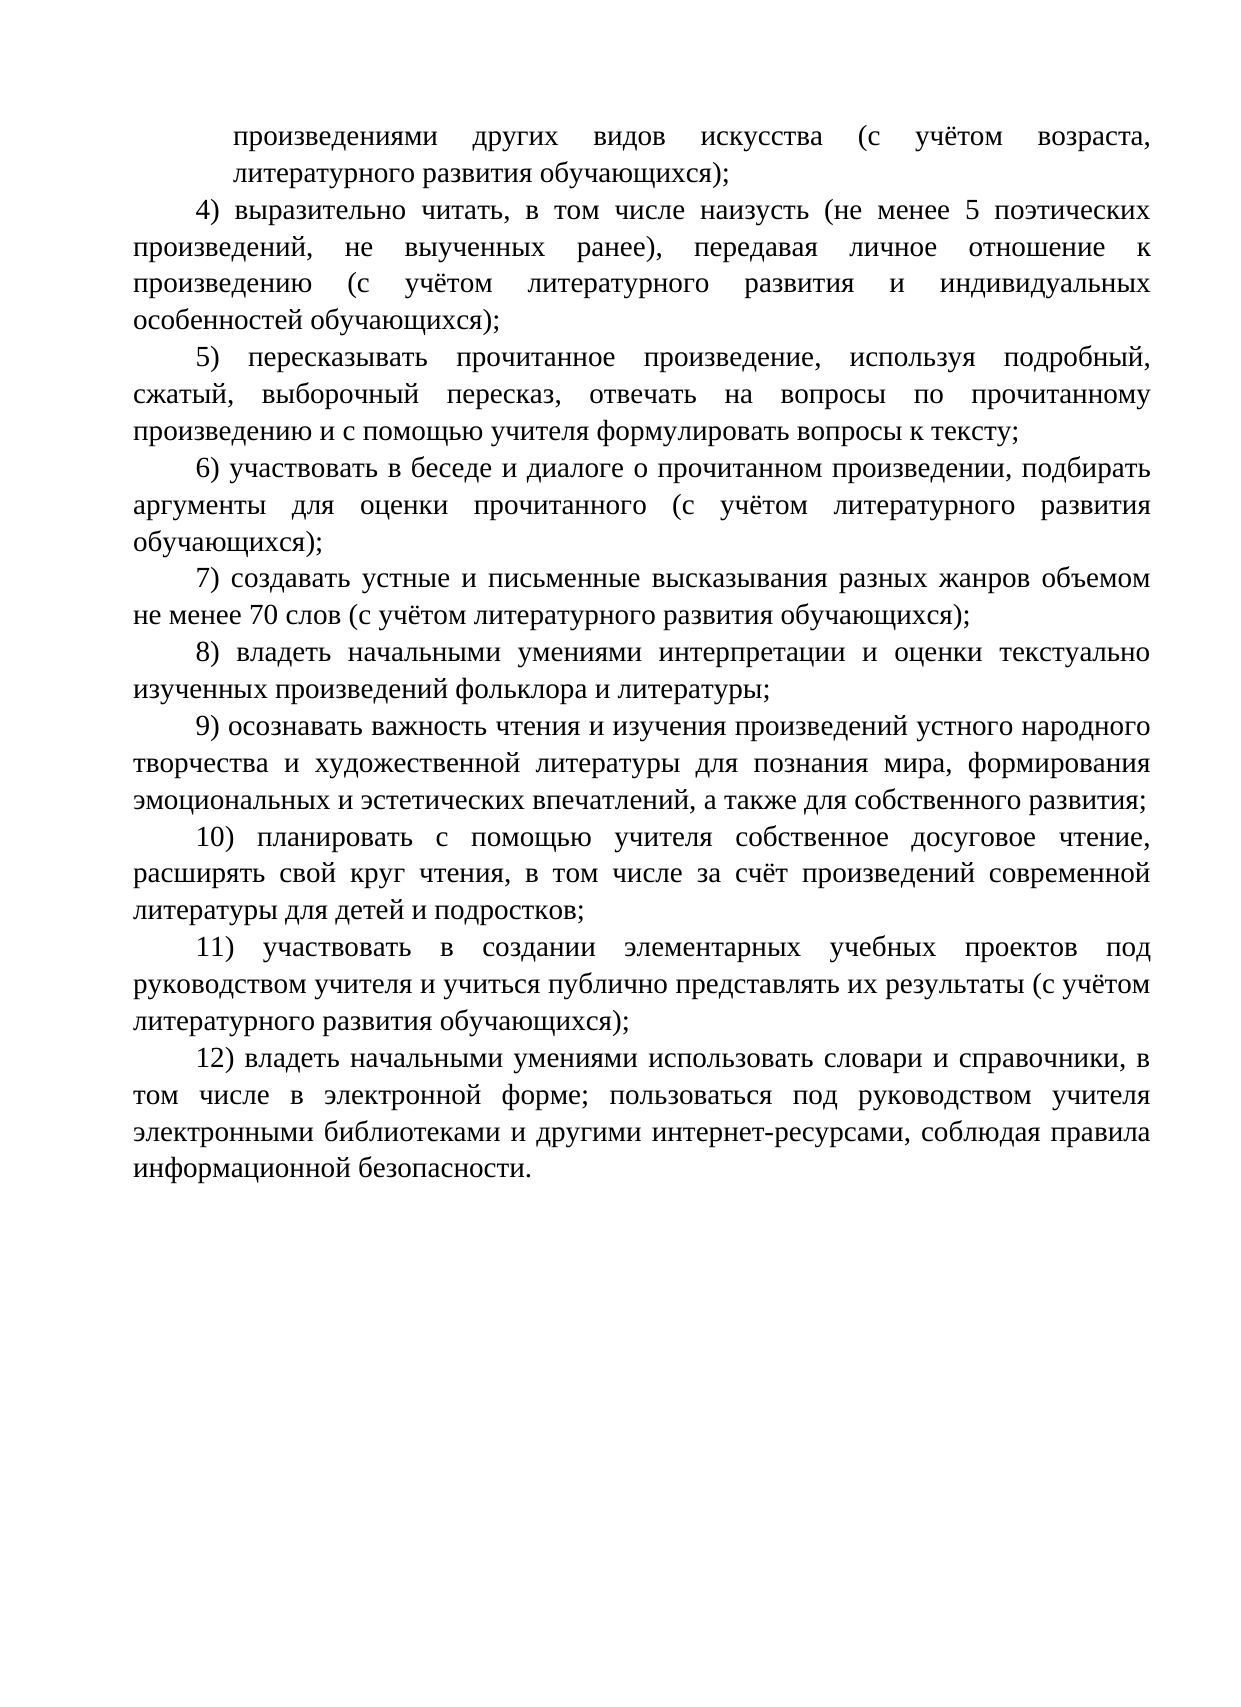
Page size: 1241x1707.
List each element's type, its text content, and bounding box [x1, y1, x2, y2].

text 4) выразительно читать, в том числе наизусть (не менее 5 поэтических произведений, не выученных ранее), передавая личное отношение к произведению (с учётом литературного развития и индивидуальных особенностей обучающихся); [133, 192, 1152, 336]
text 7) создавать устные и письменные высказывания разных жанров объемом не менее 70 слов (с учётом литературного развития обучающихся); [133, 561, 1152, 631]
text 12) владеть начальными умениями использовать словари и справочники, в том числе в электронной форме; пользоваться под руководством учителя электронными библиотеками и другими интернет-ресурсами, соблюдая правила информационной безопасности. [133, 1040, 1152, 1184]
text 8) владеть начальными умениями интерпретации и оценки текстуально изученных произведений фольклора и литературы; [133, 634, 1152, 705]
text 9) осознавать важность чтения и изучения произведений устного народного творчества и художественной литературы для познания мира, формирования эмоциональных и эстетических впечатлений, а также для собственного развития; [133, 708, 1152, 815]
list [195, 118, 1152, 188]
text 5) пересказывать прочитанное произведение, используя подробный, сжатый, выборочный пересказ, отвечать на вопросы по прочитанному произведению и с помощью учителя формулировать вопросы к тексту; [133, 339, 1152, 447]
text 10) планировать с помощью учителя собственное досуговое чтение, расширять свой круг чтения, в том числе за счёт произведений современной литературы для детей и подростков; [133, 819, 1152, 926]
text 6) участвовать в беседе и диалоге о прочитанном произведении, подбирать аргументы для оценки прочитанного (с учётом литературного развития обучающихся); [133, 450, 1152, 557]
text 11) участвовать в создании элементарных учебных проектов под руководством учителя и учиться публично представлять их результаты (с учётом литературного развития обучающихся); [133, 929, 1152, 1037]
